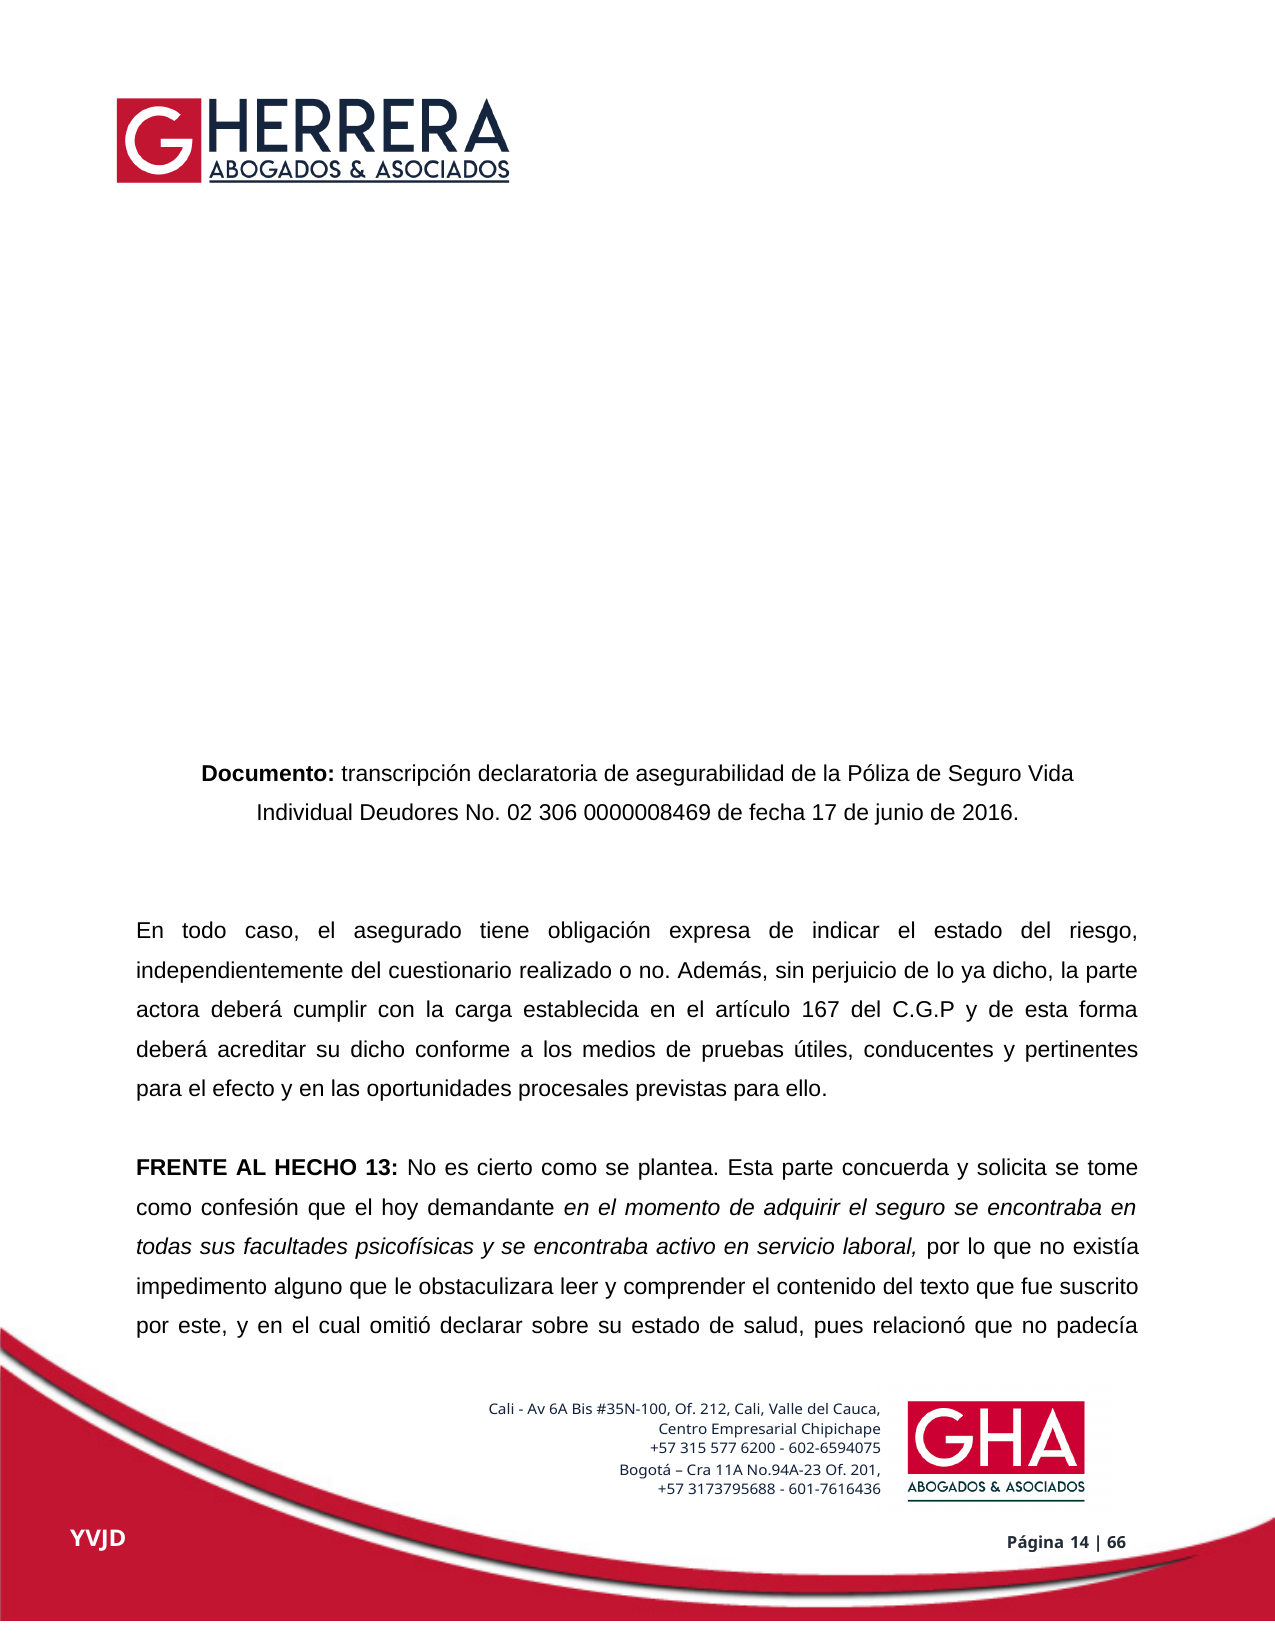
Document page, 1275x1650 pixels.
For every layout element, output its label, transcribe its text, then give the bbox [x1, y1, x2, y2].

picture [96, 75, 529, 206]
text En todo caso, el asegurado tiene obligación expresa de indicar el estado del riesgo, independientemente del cuestionario realizado o no. Además, sin perjuicio de lo ya dicho, la parte actora deberá cumplir con la carga establecida en el artículo 167 del C.G.P y de esta forma deberá acreditar su dicho conforme a los medios de pruebas útiles, conducentes y pertinentes para el efecto y en las oportunidades procesales previstas para ello. [136, 917, 1139, 1102]
picture [0, 1314, 1275, 1621]
text Documento: transcripción declaratoria de asegurabilidad de la Póliza de Seguro Vida Individual Deudores No. 02 306 0000008469 de fecha 17 de junio de 2016. [195, 759, 1080, 825]
